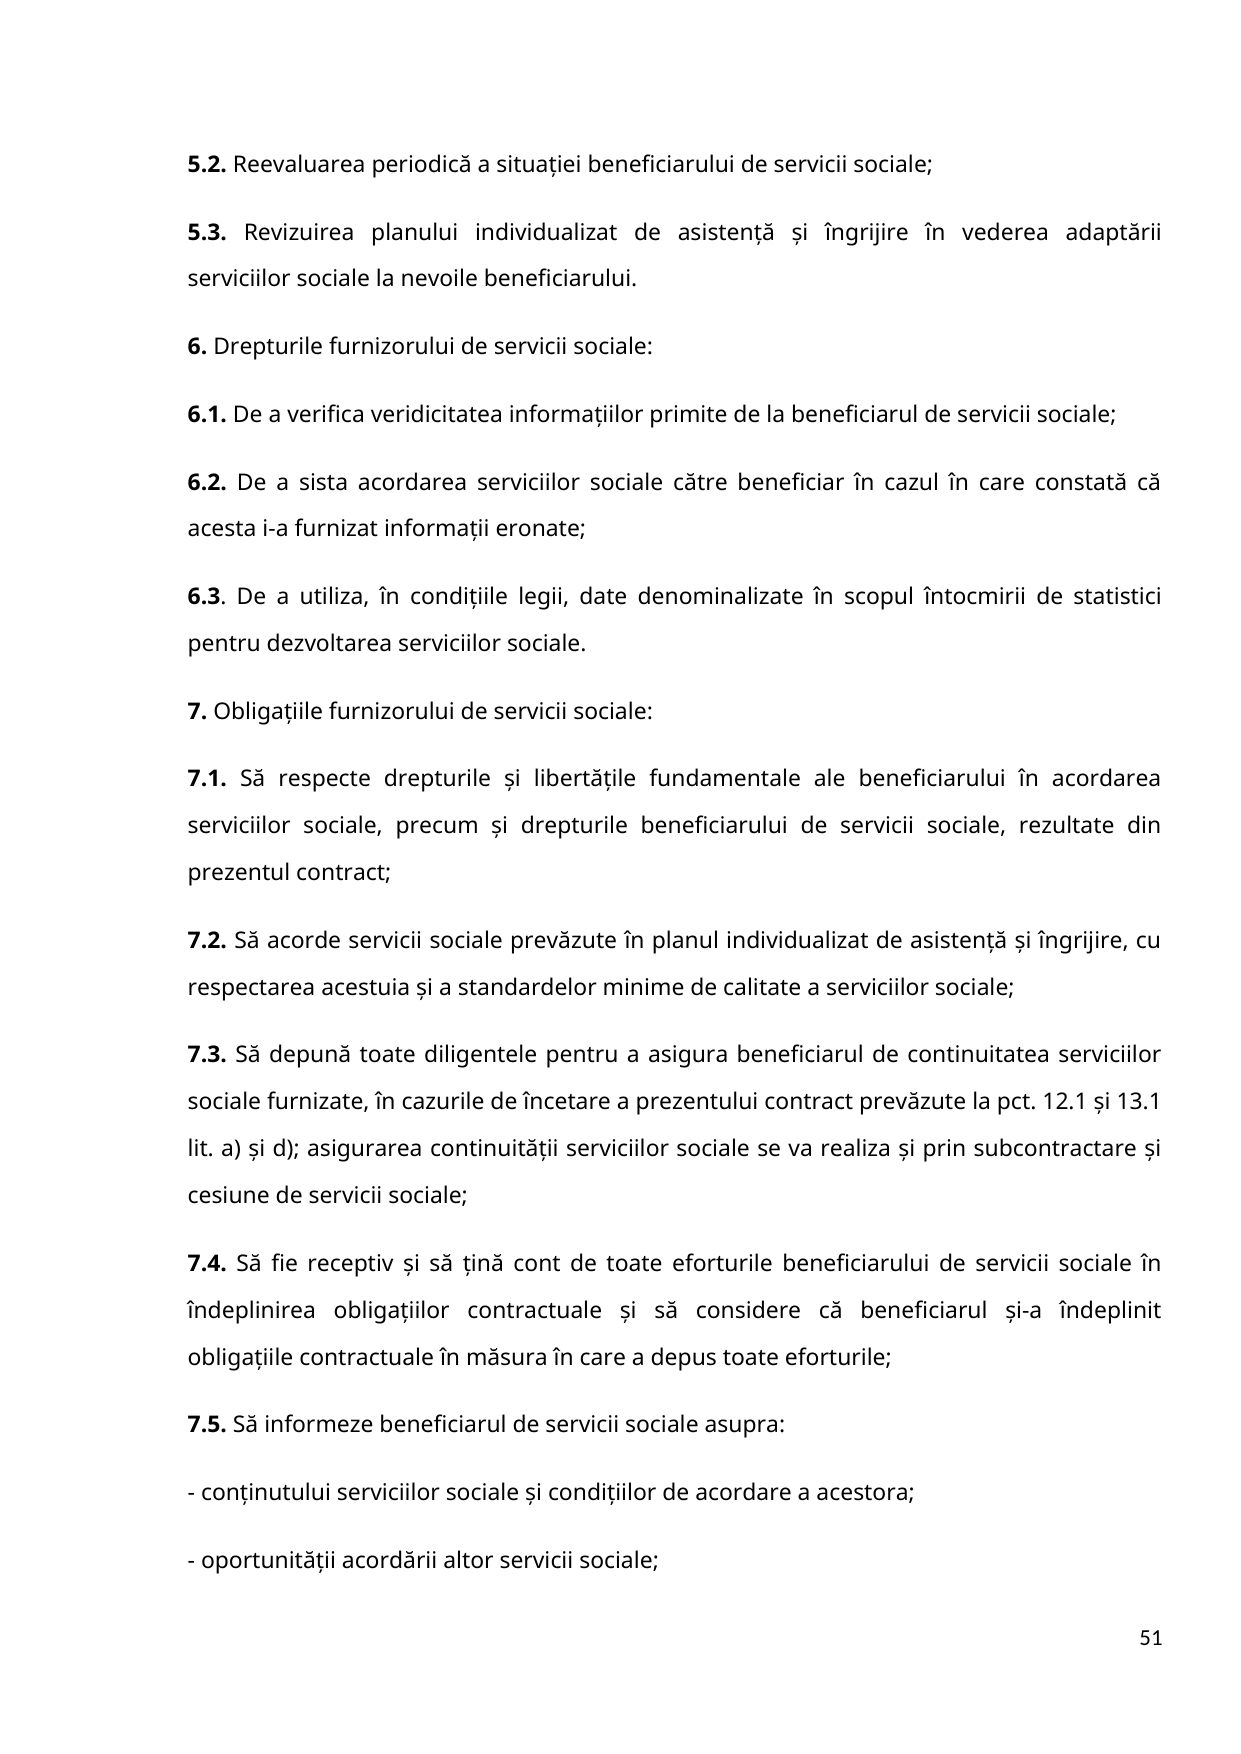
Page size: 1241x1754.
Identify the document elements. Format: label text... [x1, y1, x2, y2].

text - oportunităţii acordării altor servicii sociale; [187, 1543, 1162, 1575]
text - conţinutului serviciilor sociale şi condiţiilor de acordare a acestora; [187, 1476, 1162, 1507]
text 7.5. Să informeze beneficiarul de servicii sociale asupra: [187, 1408, 1162, 1439]
text 6.3. De a utiliza, în condiţiile legii, date denominalizate în scopul întocmirii de statistici pentru dezvoltarea serviciilor sociale. [187, 580, 1162, 658]
text 6. Drepturile furnizorului de servicii sociale: [187, 330, 1162, 361]
text 5.2. Reevaluarea periodică a situaţiei beneficiarului de servicii sociale; [187, 148, 1162, 179]
text 7. Obligaţiile furnizorului de servicii sociale: [187, 694, 1162, 726]
text 7.1. Să respecte drepturile şi libertăţile fundamentale ale beneficiarului în acordarea serviciilor sociale, precum şi drepturile beneficiarului de servicii sociale, rezultate din prezentul contract; [187, 762, 1162, 887]
text 6.1. De a verifica veridicitatea informaţiilor primite de la beneficiarul de servicii sociale; [187, 398, 1162, 429]
text 6.2. De a sista acordarea serviciilor sociale către beneficiar în cazul în care constată că acesta i-a furnizat informaţii eronate; [187, 465, 1162, 543]
text 5.3. Revizuirea planului individualizat de asistenţă şi îngrijire în vederea adaptării serviciilor sociale la nevoile beneficiarului. [187, 215, 1162, 293]
text 7.2. Să acorde servicii sociale prevăzute în planul individualizat de asistenţă şi îngrijire, cu respectarea acestuia şi a standardelor minime de calitate a serviciilor sociale; [187, 924, 1162, 1002]
text 7.4. Să fie receptiv şi să ţină cont de toate eforturile beneficiarului de servicii sociale în îndeplinirea obligaţiilor contractuale şi să considere că beneficiarul şi-a îndeplinit obligaţiile contractuale în măsura în care a depus toate eforturile; [187, 1247, 1162, 1372]
text 7.3. Să depună toate diligentele pentru a asigura beneficiarul de continuitatea serviciilor sociale furnizate, în cazurile de încetare a prezentului contract prevăzute la pct. 12.1 şi 13.1 lit. a) şi d); asigurarea continuităţii serviciilor sociale se va realiza şi prin subcontractare şi cesiune de servicii sociale; [187, 1038, 1162, 1210]
